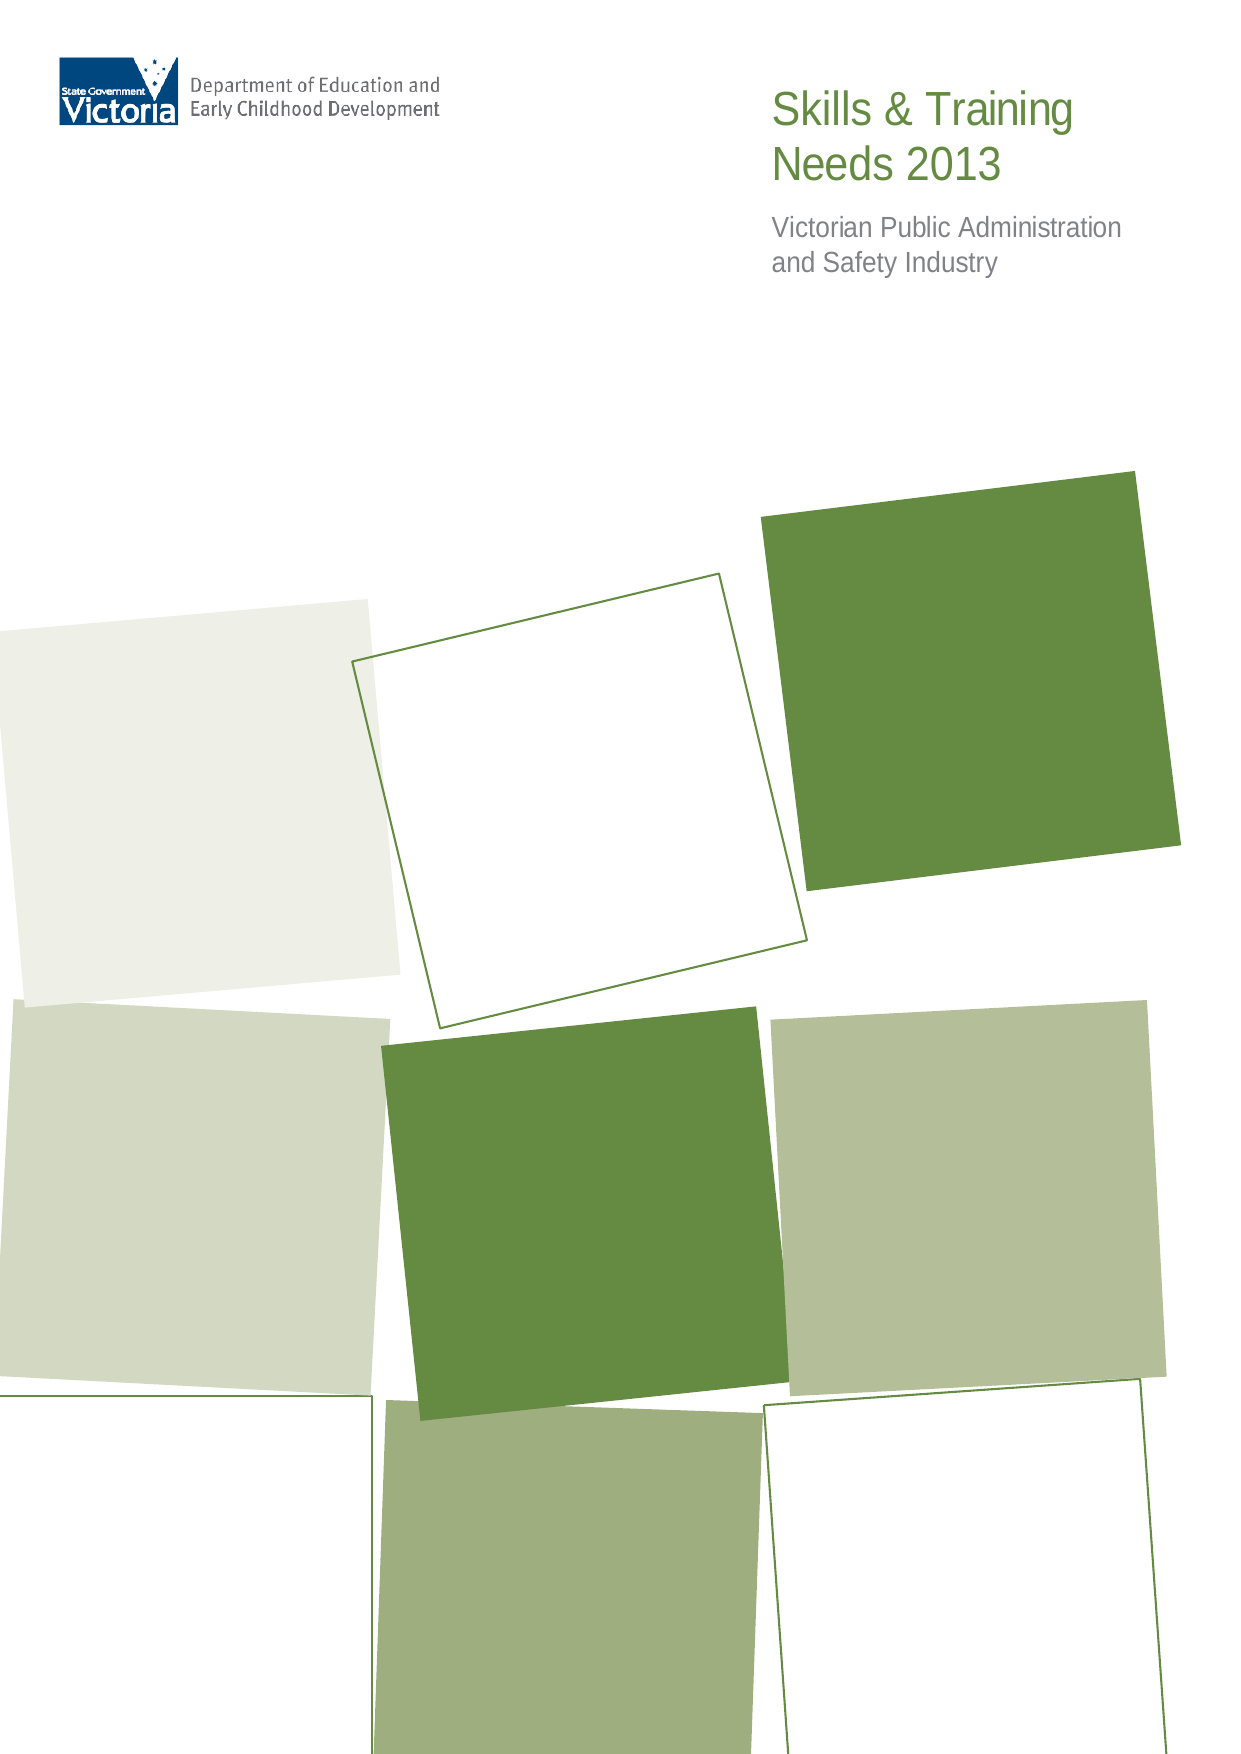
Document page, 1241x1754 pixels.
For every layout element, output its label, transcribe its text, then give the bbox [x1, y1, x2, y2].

text Skills & Training Needs 2013 [58, 56, 1109, 191]
text Victorian Public Administration and Safety Industry [771, 210, 1129, 279]
picture [58, 56, 179, 126]
